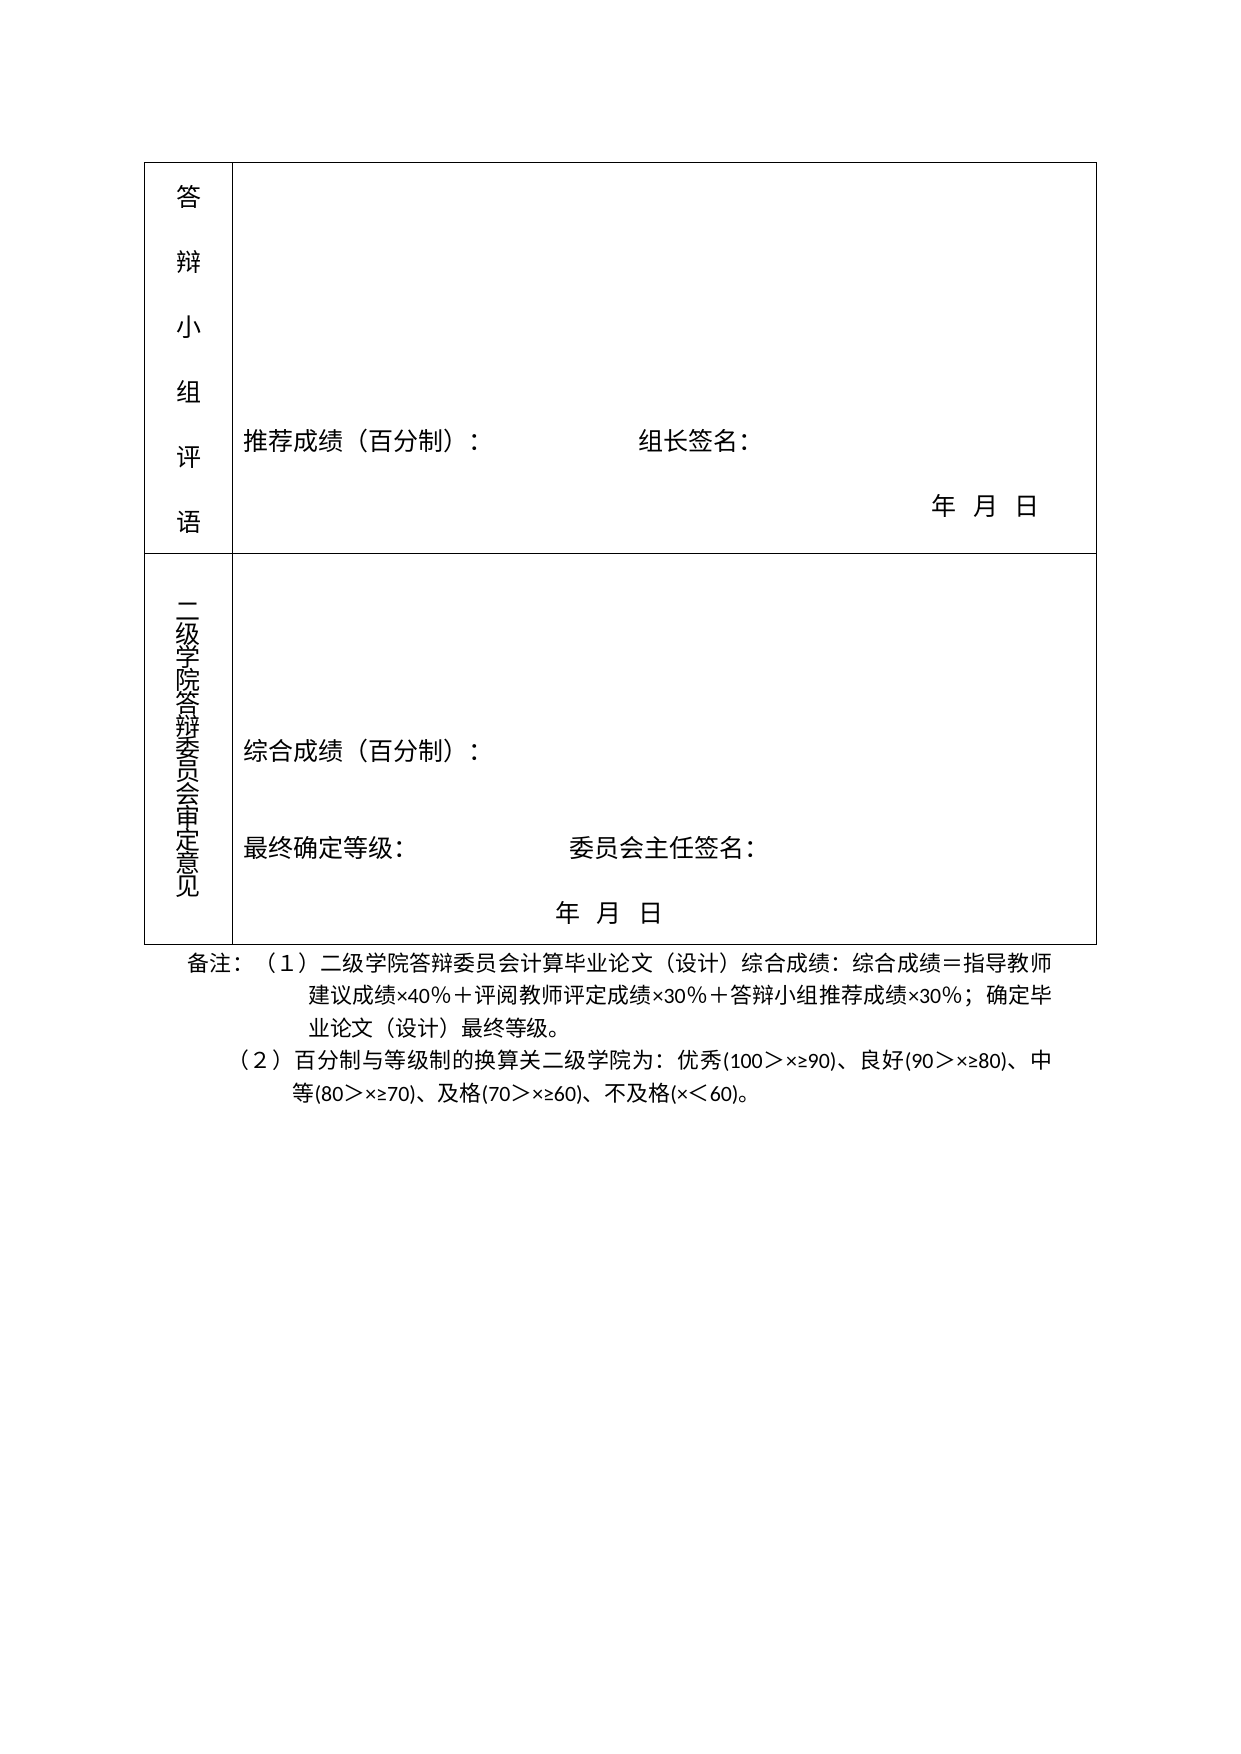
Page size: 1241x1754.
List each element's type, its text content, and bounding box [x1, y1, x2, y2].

table_cell 综合成绩（百分制）： 最终确定等级： 委员会主任签名： 年 月 日 [233, 554, 1096, 944]
text 备注：（１）二级学院答辩委员会计算毕业论文（设计）综合成绩：综合成绩＝指导教师建议成绩×40％＋评阅教师评定成绩×30％＋答辩小组推荐成绩×30％；确定毕业论文（设计）最终等级。 [187, 945, 1053, 1043]
table_cell 二级学院答辩委员会审定意见 [145, 554, 232, 944]
table_cell 答 辩 小 组 评 语 [145, 163, 232, 553]
table_cell 推荐成绩（百分制）： 组长签名： 年 月 日 [233, 163, 1096, 553]
text （２）百分制与等级制的换算关二级学院为：优秀(100＞×≥90)、良好(90＞×≥80)、中等(80＞×≥70)、及格(70＞×≥60)、不及格(×＜60)。 [227, 1043, 1053, 1108]
